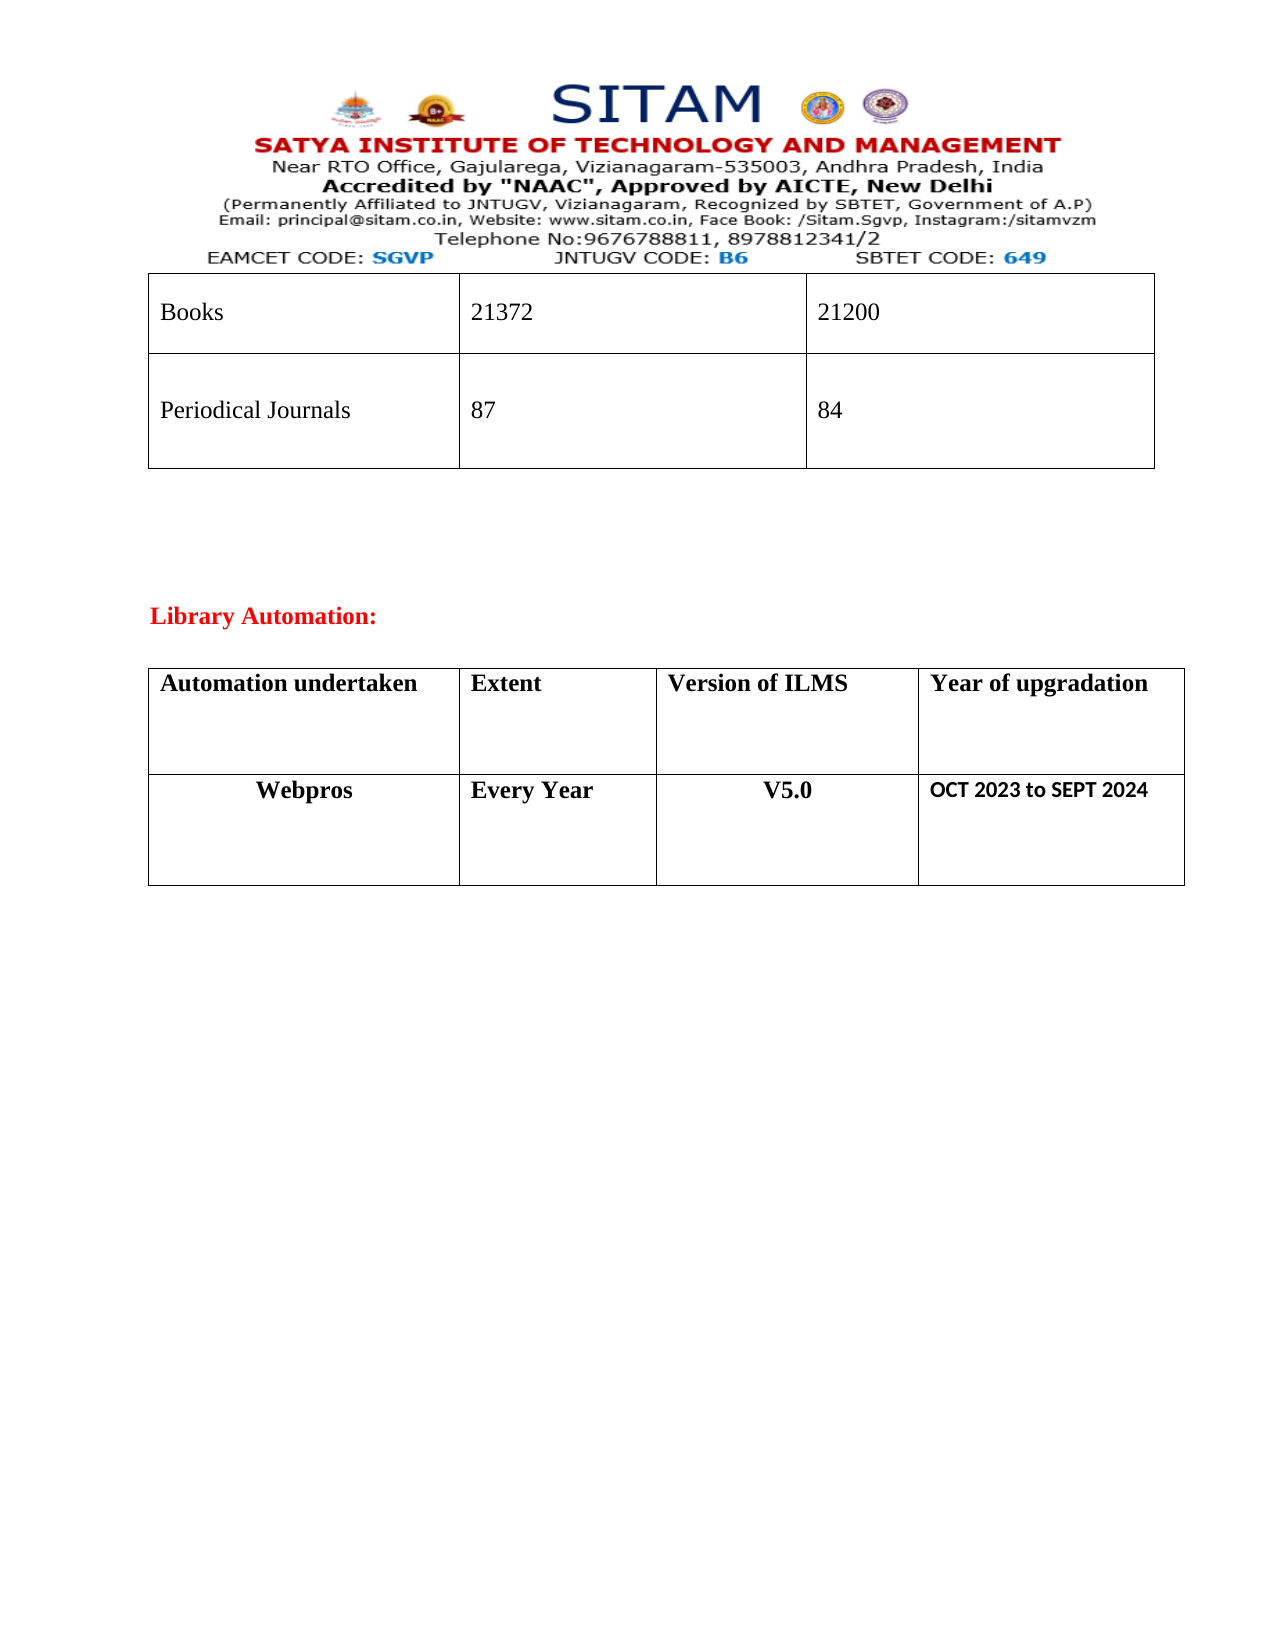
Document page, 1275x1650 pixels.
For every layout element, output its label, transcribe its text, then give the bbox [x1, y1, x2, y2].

table_cell Webpros [149, 775, 459, 885]
table_cell 21200 [807, 274, 1154, 353]
table_cell 84 [807, 354, 1154, 468]
table_cell 87 [460, 354, 806, 468]
table_header Year of upgradation [919, 669, 1184, 774]
table_cell Periodical Journals [149, 354, 459, 468]
table_header Version of ILMS [657, 669, 918, 774]
table_cell Every Year [460, 775, 656, 885]
table_header Extent [460, 669, 656, 774]
table_cell Books [149, 274, 459, 353]
text Library Automation: [150, 601, 1125, 630]
picture [150, 75, 1125, 273]
table_cell OCT 2023 to SEPT 2024 [919, 775, 1184, 885]
table_cell 21372 [460, 274, 806, 353]
table_header Automation undertaken [149, 669, 459, 774]
table_cell V5.0 [657, 775, 918, 885]
